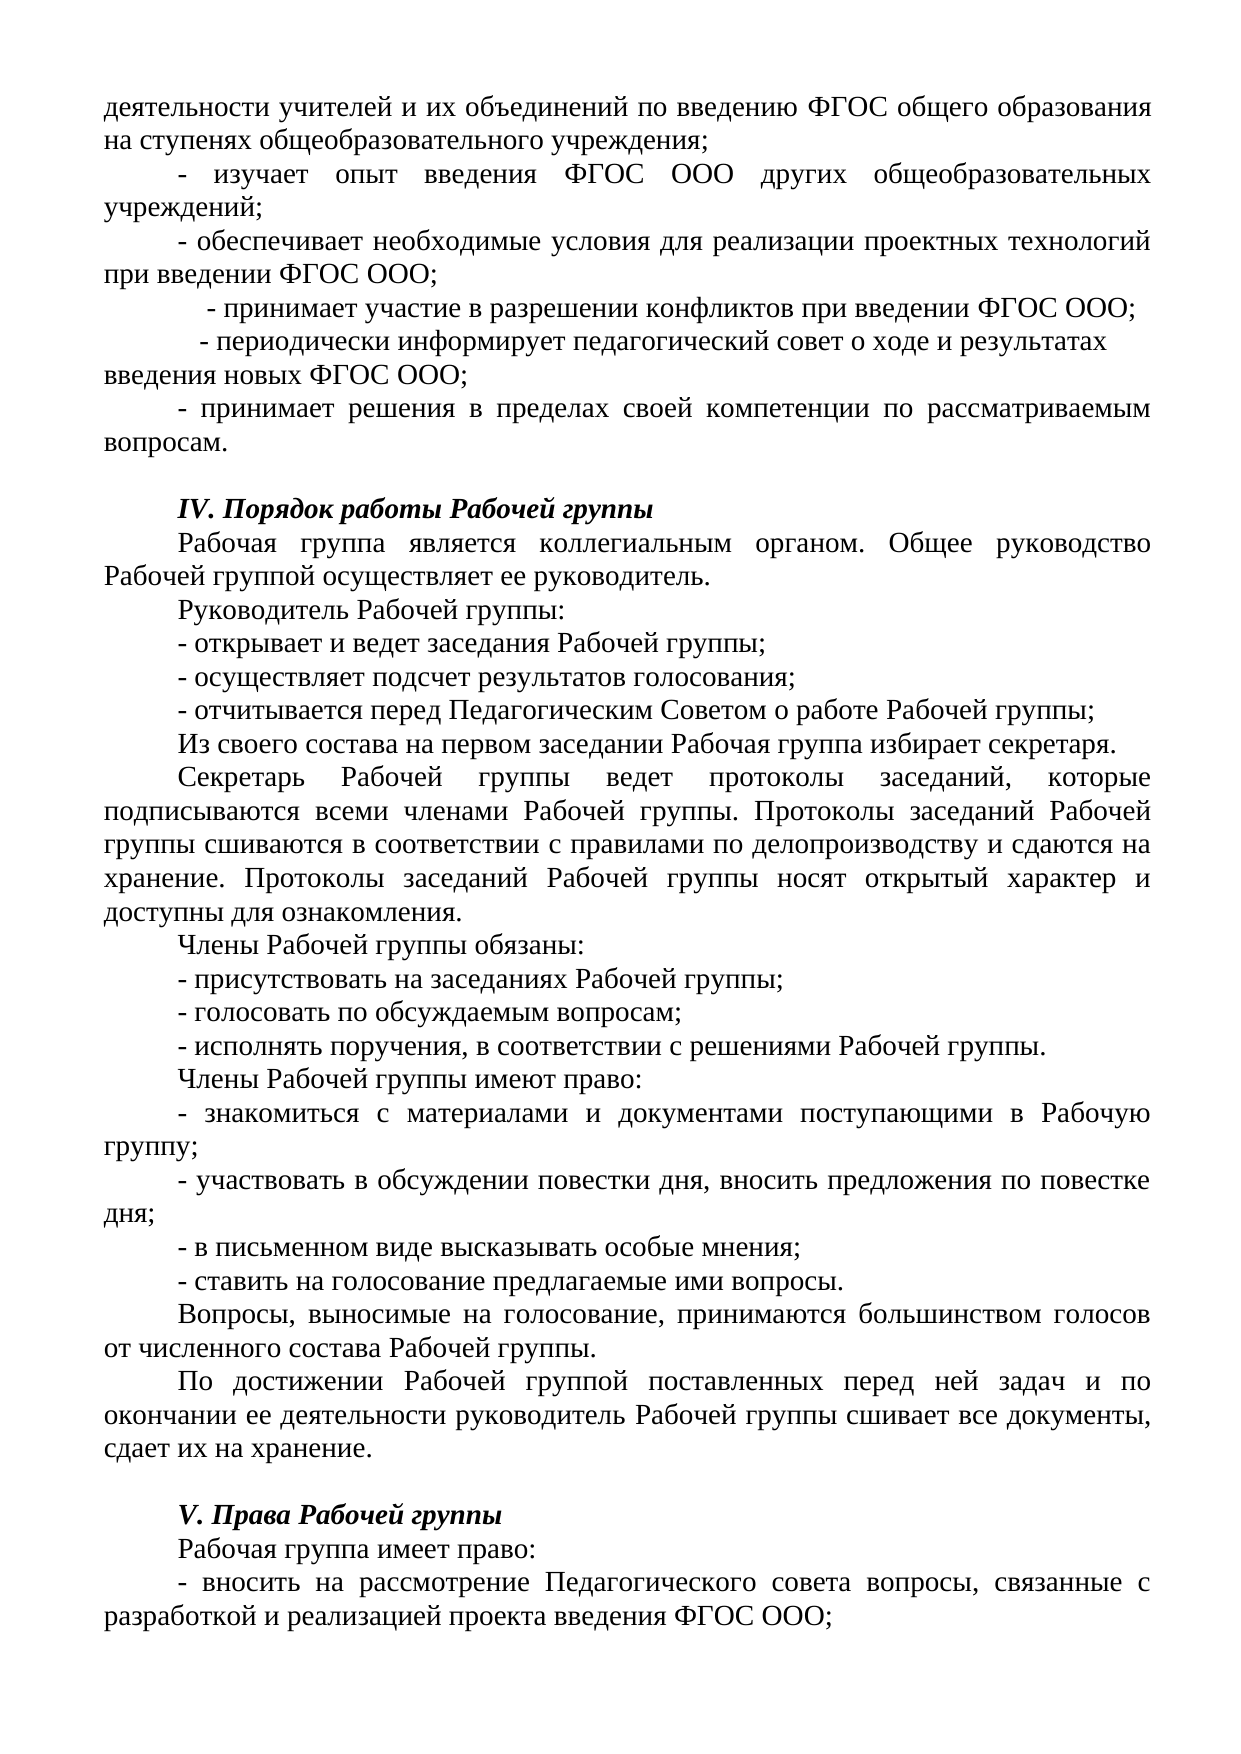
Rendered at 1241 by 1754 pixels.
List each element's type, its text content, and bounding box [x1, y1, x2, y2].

text - отчитывается перед Педагогическим Советом о работе Рабочей группы; [103, 692, 1152, 726]
text - голосовать по обсуждаемым вопросам; [103, 994, 1152, 1028]
text - присутствовать на заседаниях Рабочей группы; [103, 961, 1152, 994]
text - исполнять поручения, в соответствии с решениями Рабочей группы. [103, 1028, 1152, 1061]
text Рабочая группа является коллегиальным органом. Общее руководство Рабочей группой осуществляет ее руководитель. [103, 525, 1152, 592]
text Из своего состава на первом заседании Рабочая группа избирает секретаря. [103, 726, 1152, 759]
text - участвовать в обсуждении повестки дня, вносить предложения по повестке дня; [103, 1162, 1152, 1229]
text Члены Рабочей группы обязаны: [103, 927, 1152, 961]
text - в письменном виде высказывать особые мнения; [103, 1229, 1152, 1263]
text Руководитель Рабочей группы: [103, 592, 1152, 625]
text - знакомиться с материалами и документами поступающими в Рабочую группу; [103, 1095, 1152, 1162]
text Рабочая группа имеет право: [103, 1531, 1152, 1564]
text - изучает опыт введения ФГОС ООО других общеобразовательных учреждений; [103, 156, 1152, 223]
text Вопросы, выносимые на голосование, принимаются большинством голосов от численного состава Рабочей группы. [103, 1296, 1152, 1363]
text - принимает решения в пределах своей компетенции по рассматриваемым вопросам. [103, 391, 1152, 458]
text - периодически информирует педагогический совет о ходе и результатах введения новых ФГОС ООО; [103, 323, 1152, 391]
text - вносить на рассмотрение Педагогического совета вопросы, связанные с разработкой и реализацией проекта введения ФГОС ООО; [103, 1564, 1152, 1632]
text - ставить на голосование предлагаемые ими вопросы. [103, 1263, 1152, 1296]
text - обеспечивает необходимые условия для реализации проектных технологий при введении ФГОС ООО; [103, 223, 1152, 290]
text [103, 89, 1152, 156]
text Секретарь Рабочей группы ведет протоколы заседаний, которые подписываются всеми членами Рабочей группы. Протоколы заседаний Рабочей группы сшиваются в соответствии с правилами по делопроизводству и сдаются на хранение. Протоколы заседаний Рабочей группы носят открытый характер и доступны для ознакомления. [103, 759, 1152, 927]
text V. Права Рабочей группы [103, 1497, 1152, 1531]
text IV. Порядок работы Рабочей группы [103, 491, 1152, 525]
text - принимает участие в разрешении конфликтов при введении ФГОС ООО; [103, 290, 1152, 323]
text - осуществляет подсчет результатов голосования; [103, 659, 1152, 692]
text - открывает и ведет заседания Рабочей группы; [103, 625, 1152, 659]
text Члены Рабочей группы имеют право: [103, 1061, 1152, 1095]
text По достижении Рабочей группой поставленных перед ней задач и по окончании ее деятельности руководитель Рабочей группы сшивает все документы, сдает их на хранение. [103, 1363, 1152, 1464]
